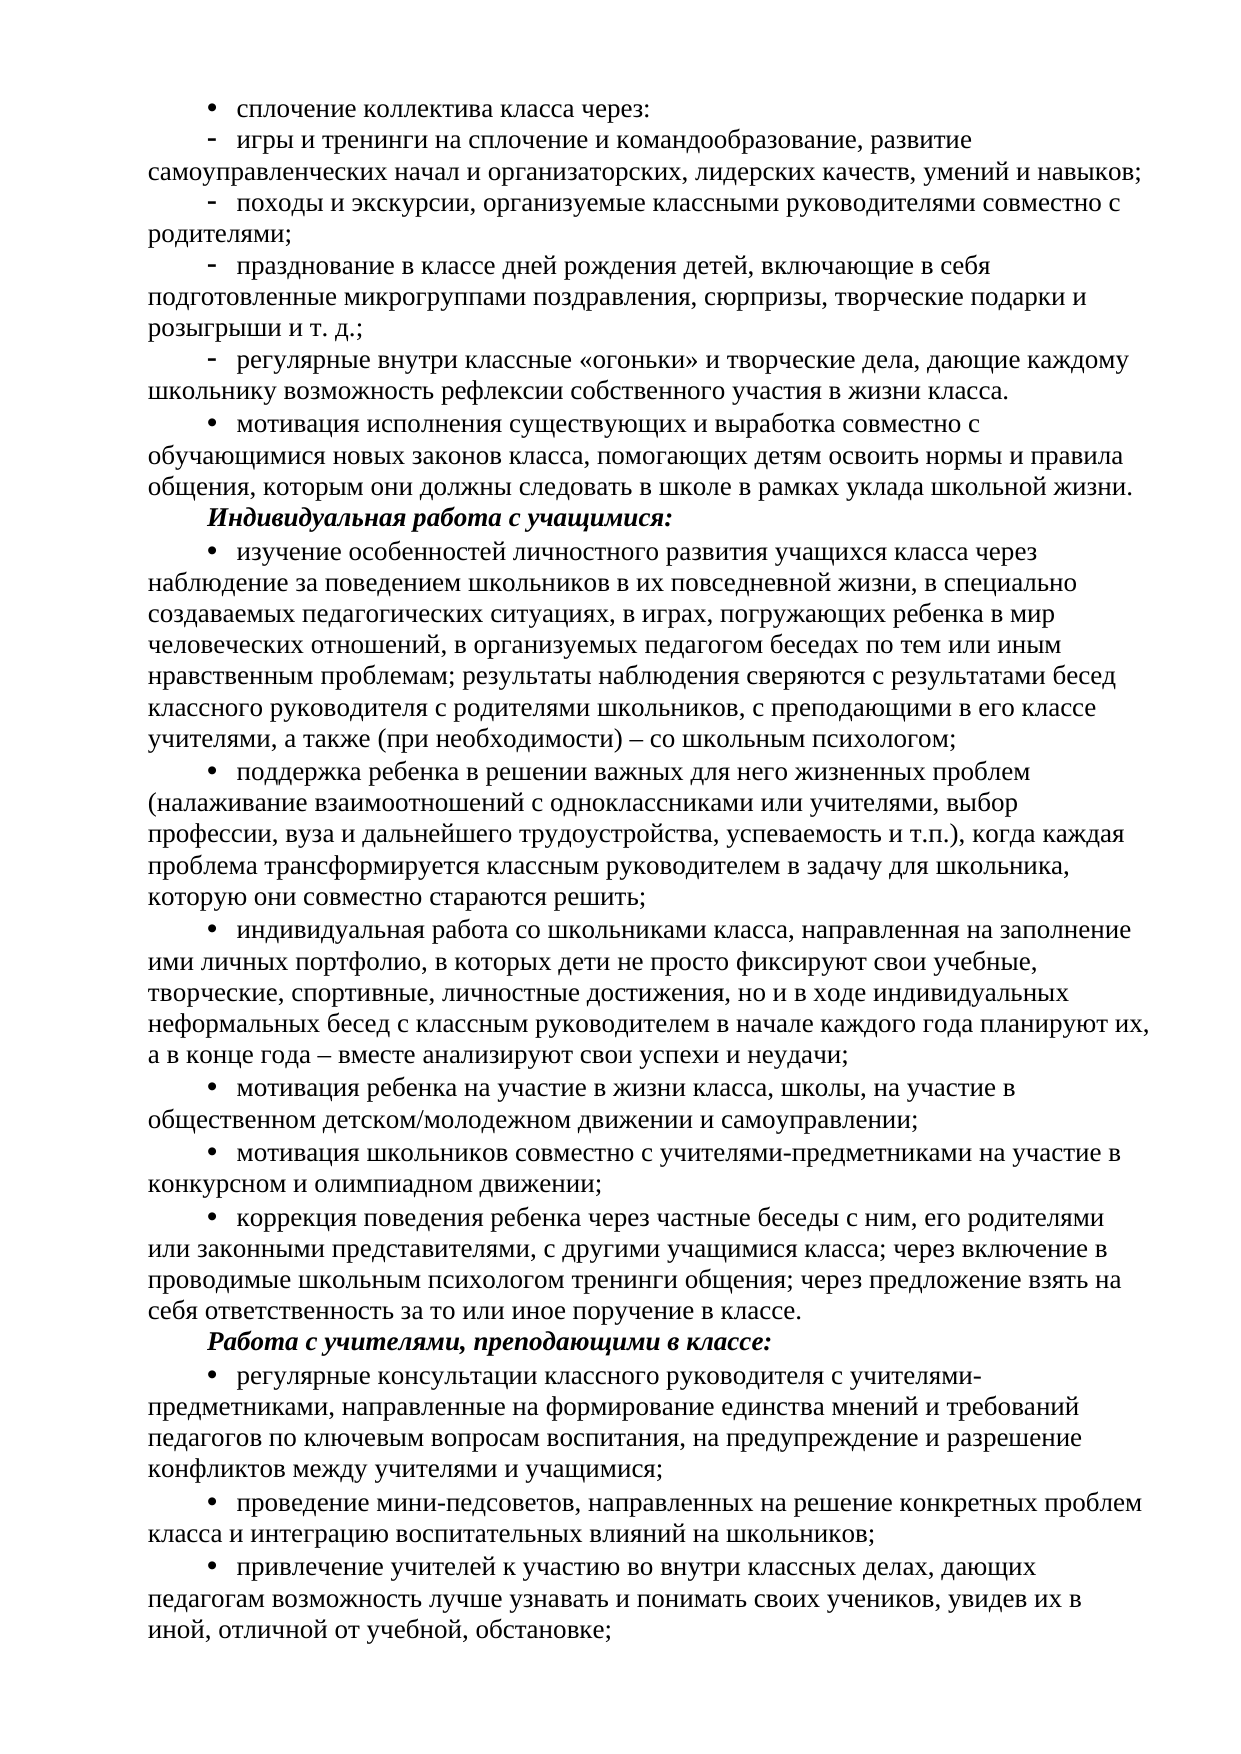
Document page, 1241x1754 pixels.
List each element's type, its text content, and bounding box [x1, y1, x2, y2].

list мотивация ребенка на участие в жизни класса, школы, на участие в общественном детском/молодежном движении и самоуправлении; [148, 1069, 1151, 1134]
list регулярные внутри классные «огоньки» и творческие дела, дающие каждому школьнику возможность рефлексии собственного участия в жизни класса. [148, 343, 1151, 406]
list игры и тренинги на сплочение и командообразование, развитие самоуправленческих начал и организаторских, лидерских качеств, умений и навыков; [148, 123, 1151, 186]
list изучение особенностей личностного развития учащихся класса через наблюдение за поведением школьников в их повседневной жизни, в специально создаваемых педагогических ситуациях, в играх, погружающих ребенка в мир человеческих отношений, в организуемых педагогом беседах по тем или иным нравственным проблемам; результаты наблюдения сверяются с результатами бесед классного руководителя с родителями школьников, с преподающими в его классе учителями, а также (при необходимости) – со школьным психологом; [148, 532, 1151, 753]
list мотивация исполнения существующих и выработка совместно с обучающимися новых законов класса, помогающих детям освоить нормы и правила общения, которым они должны следовать в школе в рамках уклада школьной жизни. [148, 406, 1151, 501]
list празднование в классе дней рождения детей, включающие в себя подготовленные микрогруппами поздравления, сюрпризы, творческие подарки и розыгрыши и т. д.; [148, 249, 1151, 343]
list поддержка ребенка в решении важных для него жизненных проблем (налаживание взаимоотношений с одноклассниками или учителями, выбор профессии, вуза и дальнейшего трудоустройства, успеваемость и т.п.), когда каждая проблема трансформируется классным руководителем в задачу для школьника, которую они совместно стараются решить; [148, 753, 1151, 911]
list сплочение коллектива класса через: [148, 89, 1151, 123]
subtitle Работа с учителями, преподающими в классе: [148, 1326, 1151, 1357]
subtitle Индивидуальная работа с учащимися: [148, 501, 1151, 532]
list походы и экскурсии, организуемые классными руководителями совместно с родителями; [148, 186, 1151, 249]
list индивидуальная работа со школьниками класса, направленная на заполнение ими личных портфолио, в которых дети не просто фиксируют свои учебные, творческие, спортивные, личностные достижения, но и в ходе индивидуальных неформальных бесед с классным руководителем в начале каждого года планируют их, а в конце года – вместе анализируют свои успехи и неудачи; [148, 911, 1151, 1069]
list коррекция поведения ребенка через частные беседы с ним, его родителями или законными представителями, с другими учащимися класса; через включение в проводимые школьным психологом тренинги общения; через предложение взять на себя ответственность за то или иное поручение в классе. [148, 1198, 1151, 1326]
list регулярные консультации классного руководителя с учителями-предметниками, направленные на формирование единства мнений и требований педагогов по ключевым вопросам воспитания, на предупреждение и разрешение конфликтов между учителями и учащимися; [148, 1357, 1151, 1484]
list привлечение учителей к участию во внутри классных делах, дающих педагогам возможность лучше узнавать и понимать своих учеников, увидев их в иной, отличной от учебной, обстановке; [148, 1548, 1151, 1644]
list проведение мини-педсоветов, направленных на решение конкретных проблем класса и интеграцию воспитательных влияний на школьников; [148, 1484, 1151, 1548]
list мотивация школьников совместно с учителями-предметниками на участие в конкурсном и олимпиадном движении; [148, 1134, 1151, 1198]
